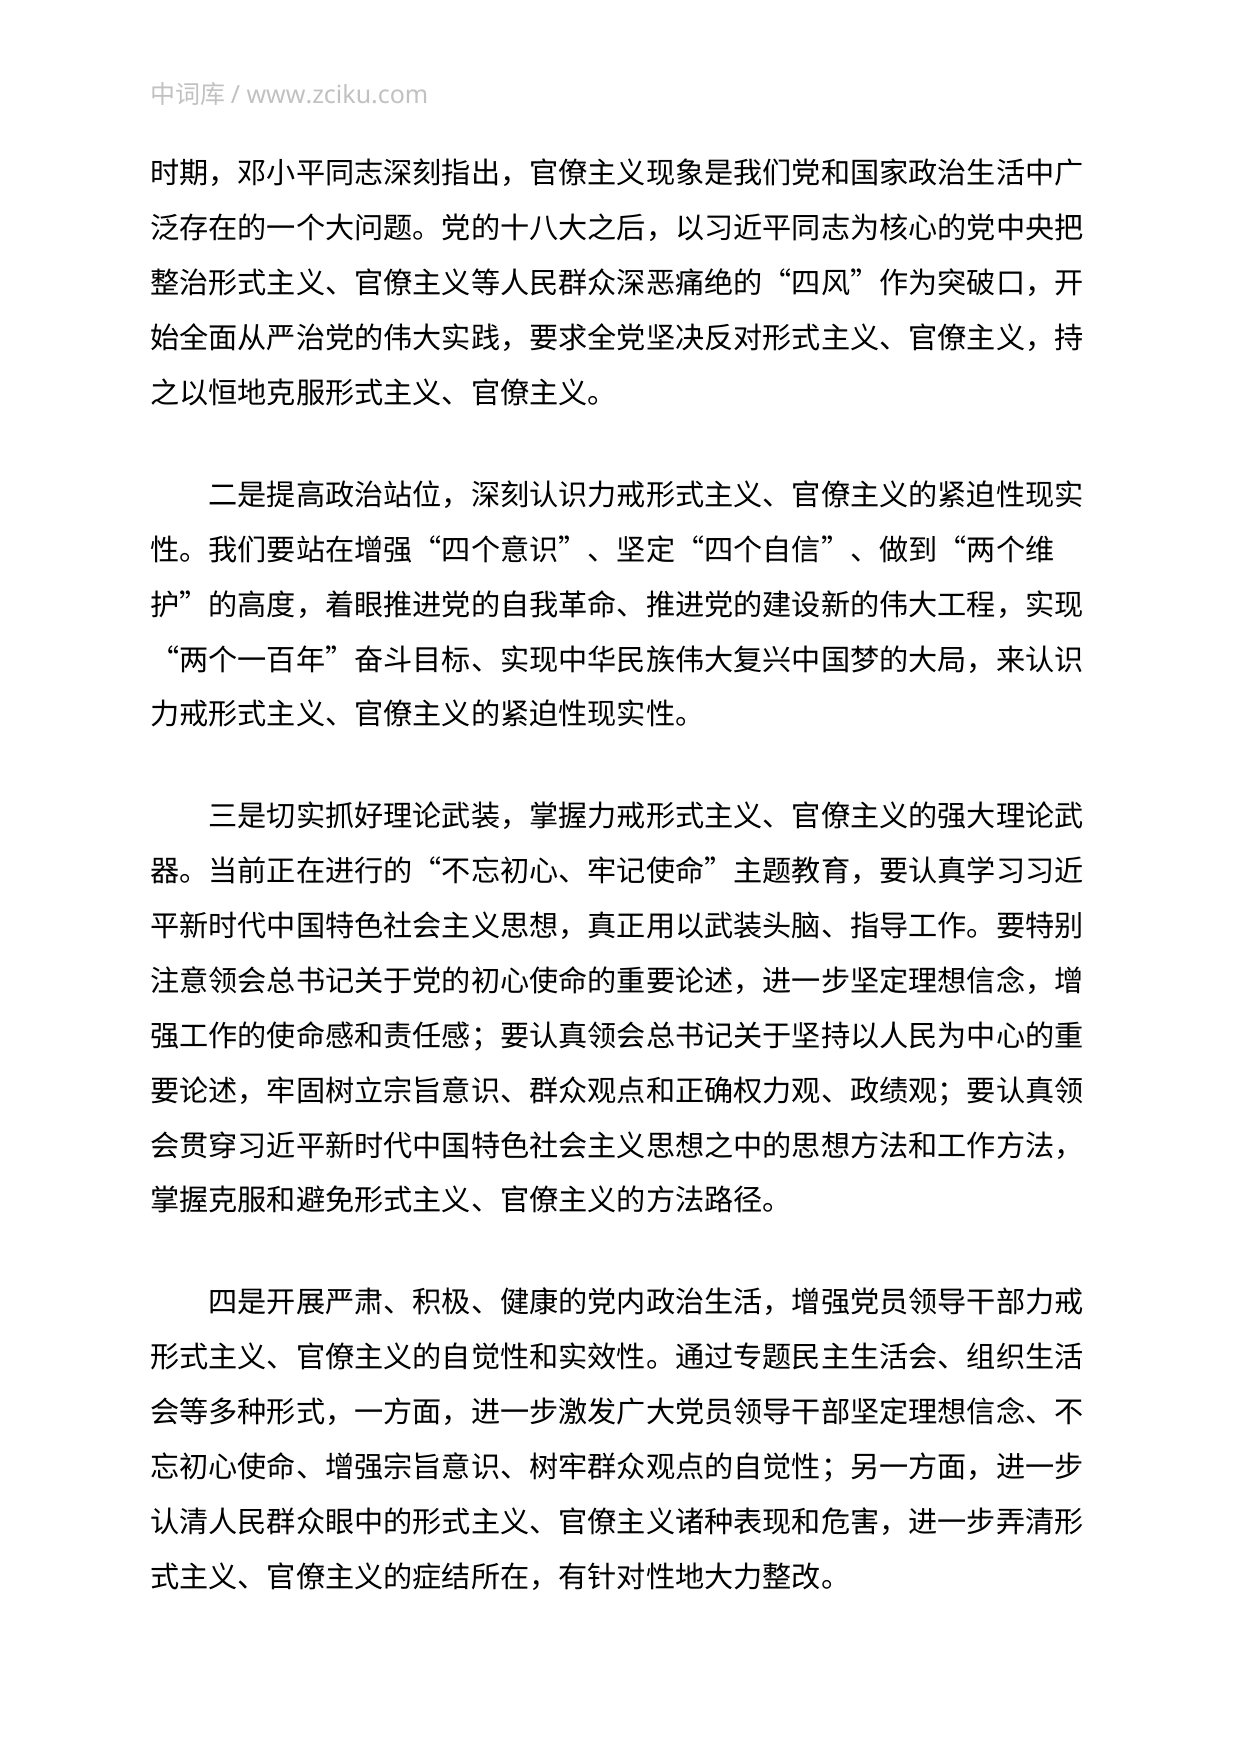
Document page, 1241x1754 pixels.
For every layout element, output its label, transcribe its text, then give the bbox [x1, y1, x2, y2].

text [150, 150, 1090, 412]
text 四是开展严肃、积极、健康的党内政治生活，增强党员领导干部力戒形式主义、官僚主义的自觉性和实效性。通过专题民主生活会、组织生活会等多种形式，一方面，进一步激发广大党员领导干部坚定理想信念、不忘初心使命、增强宗旨意识、树牢群众观点的自觉性；另一方面，进一步认清人民群众眼中的形式主义、官僚主义诸种表现和危害，进一步弄清形式主义、官僚主义的症结所在，有针对性地大力整改。 [150, 1279, 1090, 1596]
text 三是切实抓好理论武装，掌握力戒形式主义、官僚主义的强大理论武器。当前正在进行的“不忘初心、牢记使命”主题教育，要认真学习习近平新时代中国特色社会主义思想，真正用以武装头脑、指导工作。要特别注意领会总书记关于党的初心使命的重要论述，进一步坚定理想信念，增强工作的使命感和责任感；要认真领会总书记关于坚持以人民为中心的重要论述，牢固树立宗旨意识、群众观点和正确权力观、政绩观；要认真领会贯穿习近平新时代中国特色社会主义思想之中的思想方法和工作方法，掌握克服和避免形式主义、官僚主义的方法路径。 [150, 793, 1090, 1219]
text 二是提高政治站位，深刻认识力戒形式主义、官僚主义的紧迫性现实性。我们要站在增强“四个意识”、坚定“四个自信”、做到“两个维护”的高度，着眼推进党的自我革命、推进党的建设新的伟大工程，实现“两个一百年”奋斗目标、实现中华民族伟大复兴中国梦的大局，来认识力戒形式主义、官僚主义的紧迫性现实性。 [150, 471, 1090, 733]
